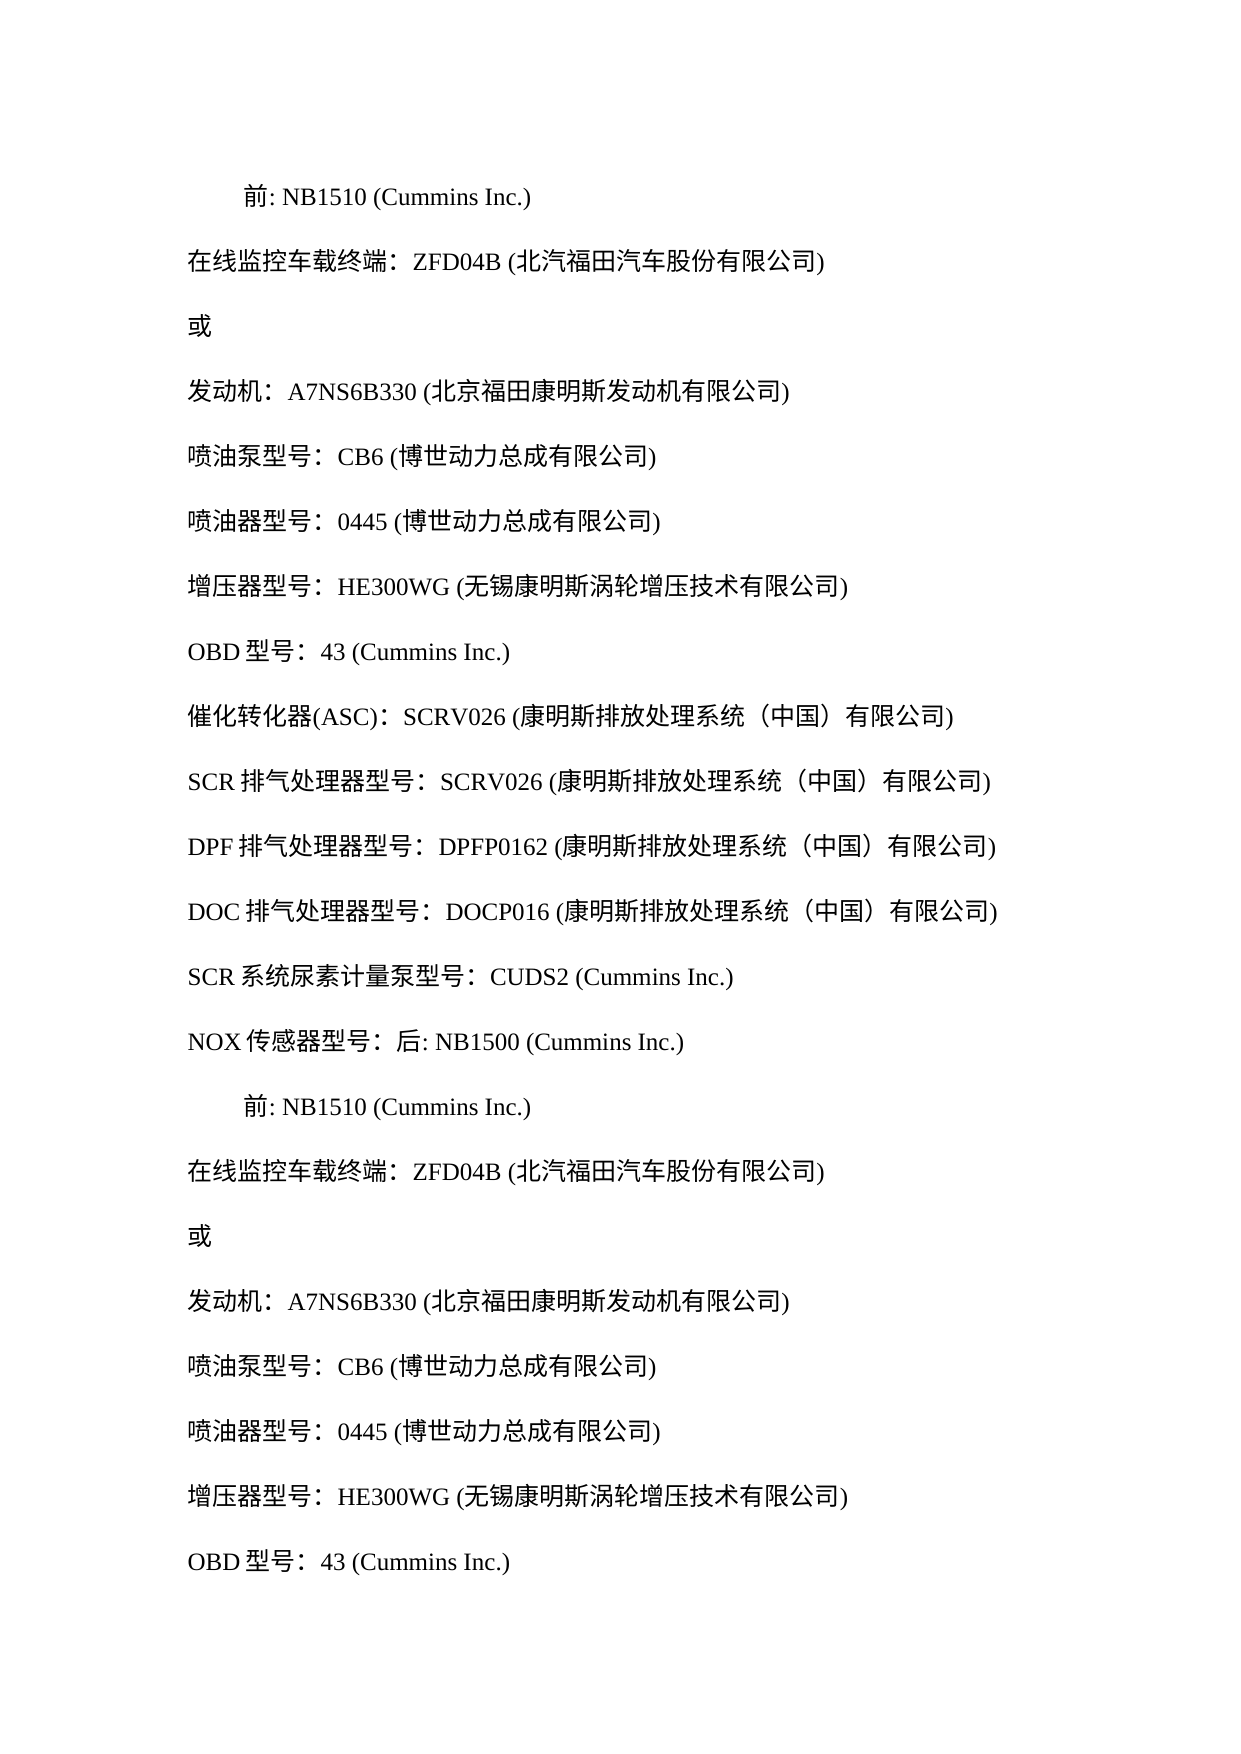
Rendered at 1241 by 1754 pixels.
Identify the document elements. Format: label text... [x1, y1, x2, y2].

text 或 [187, 1202, 1053, 1267]
text 喷油泵型号：CB6 (博世动力总成有限公司) [187, 1332, 1053, 1397]
text OBD型号：43 (Cummins Inc.) [187, 617, 1053, 682]
text 催化转化器(ASC)：SCRV026 (康明斯排放处理系统（中国）有限公司) [187, 682, 1053, 747]
text 增压器型号：HE300WG (无锡康明斯涡轮增压技术有限公司) [187, 1462, 1053, 1527]
text SCR排气处理器型号：SCRV026 (康明斯排放处理系统（中国）有限公司) [187, 747, 1053, 812]
text NOX传感器型号：后: NB1500 (Cummins Inc.) [187, 1007, 1053, 1072]
text 喷油泵型号：CB6 (博世动力总成有限公司) [187, 422, 1053, 487]
text 发动机：A7NS6B330 (北京福田康明斯发动机有限公司) [187, 1267, 1053, 1332]
text 喷油器型号：0445 (博世动力总成有限公司) [187, 1397, 1053, 1462]
text 前: NB1510 (Cummins Inc.) [187, 162, 1053, 227]
text 或 [187, 292, 1053, 357]
text SCR系统尿素计量泵型号：CUDS2 (Cummins Inc.) [187, 942, 1053, 1007]
text 增压器型号：HE300WG (无锡康明斯涡轮增压技术有限公司) [187, 552, 1053, 617]
text DOC排气处理器型号：DOCP016 (康明斯排放处理系统（中国）有限公司) [187, 877, 1053, 942]
text 在线监控车载终端：ZFD04B (北汽福田汽车股份有限公司) [187, 1137, 1053, 1202]
text 发动机：A7NS6B330 (北京福田康明斯发动机有限公司) [187, 357, 1053, 422]
text OBD型号：43 (Cummins Inc.) [187, 1527, 1053, 1592]
text DPF排气处理器型号：DPFP0162 (康明斯排放处理系统（中国）有限公司) [187, 812, 1053, 877]
text 喷油器型号：0445 (博世动力总成有限公司) [187, 487, 1053, 552]
text 前: NB1510 (Cummins Inc.) [187, 1072, 1053, 1137]
text 在线监控车载终端：ZFD04B (北汽福田汽车股份有限公司) [187, 227, 1053, 292]
